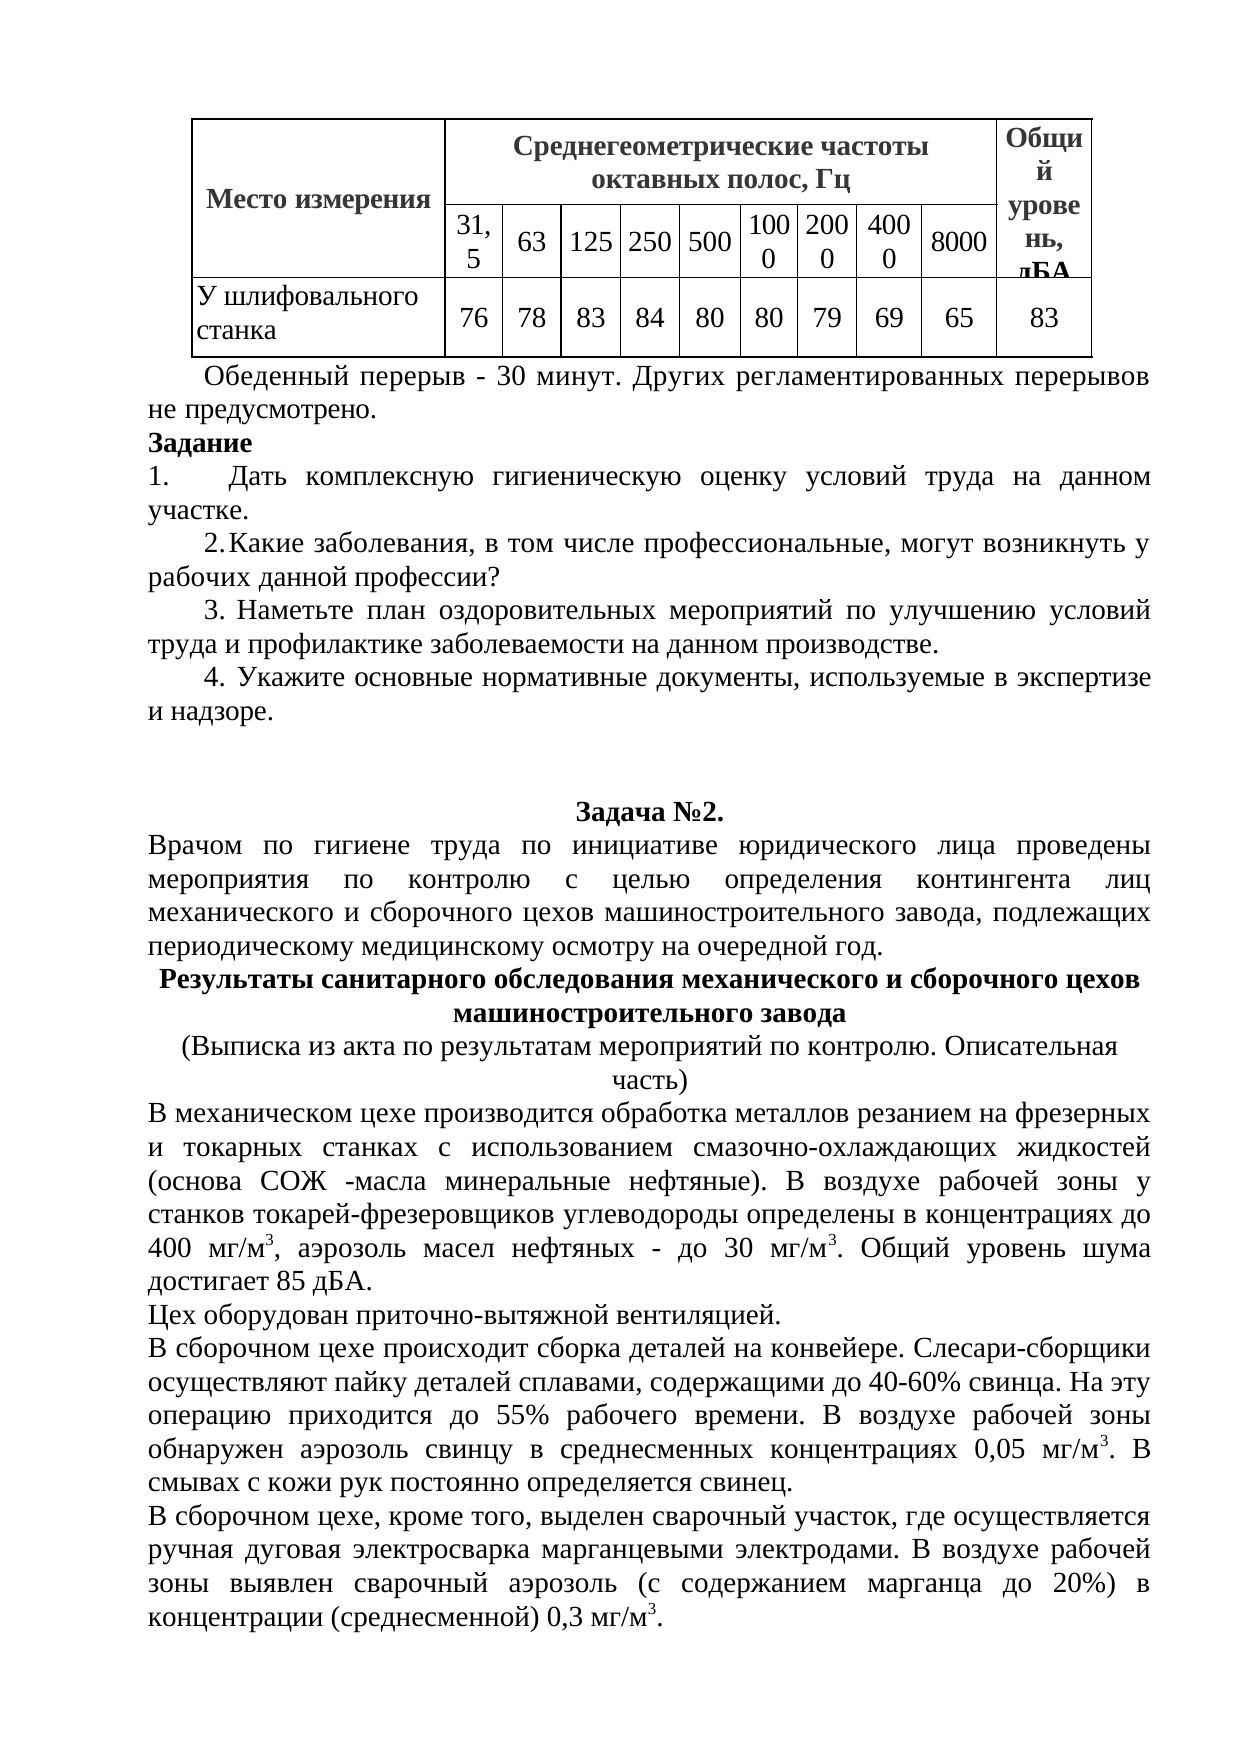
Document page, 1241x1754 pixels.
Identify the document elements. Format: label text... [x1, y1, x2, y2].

table_cell 250 [621, 205, 679, 277]
table_cell 80 [680, 278, 740, 356]
table_cell 31,5 [446, 205, 502, 277]
table_cell 65 [922, 278, 996, 356]
table_cell 8000 [922, 205, 996, 277]
table_cell 76 [446, 278, 502, 356]
text В сборочном цехе происходит сборка деталей на конвейере. Слесари-сборщики осуществляют пайку деталей сплавами, содержащими до 40-60% свинца. На эту операцию приходится до 55% рабочего времени. В воздухе рабочей зоны обнаружен аэрозоль свинцу в среднесменных концентрациях 0,05 мг/м3. В смывах с кожи рук постоянно определяется свинец. [148, 1330, 1152, 1498]
table_cell 80 [741, 278, 797, 356]
table_cell 500 [680, 205, 740, 277]
table_cell У шлифовального станка [193, 278, 444, 356]
text В механическом цехе производится обработка металлов резанием на фрезерных и токарных станках с использованием смазочно-охлаждающих жидкостей (основа СОЖ -масла минеральные нефтяные). В воздухе рабочей зоны у станков токарей-фрезеровщиков углеводороды определены в концентрациях до 400 мг/м3, аэрозоль масел нефтяных - до 30 мг/м3. Общий уровень шума достигает 85 дБА. [148, 1096, 1152, 1297]
table_cell 83 [997, 278, 1091, 356]
table_header Общий уровень, дБА [997, 120, 1091, 277]
table_cell 2000 [798, 205, 856, 277]
list Дать комплексную гигиеническую оценку условий труда на данном участке. [148, 458, 1152, 525]
table_cell 84 [621, 278, 679, 356]
text (Выписка из акта по результатам мероприятий по контролю. Описательная часть) [148, 1028, 1152, 1096]
list Наметьте план оздоровительных мероприятий по улучшению условий труда и профилактике заболеваемости на данном производстве. [148, 592, 1152, 659]
table_cell 69 [857, 278, 921, 356]
table_cell 83 [562, 278, 620, 356]
text Задача №2. [148, 794, 1152, 827]
table_cell 125 [562, 205, 620, 277]
table_header Место измерения [193, 120, 444, 277]
table_cell 1000 [741, 205, 797, 277]
list Какие заболевания, в том числе профессиональные, могут возникнуть у рабочих данной профессии? [148, 525, 1152, 592]
list Укажите основные нормативные документы, используемые в экспертизе и надзоре. [148, 659, 1152, 727]
text Результаты санитарного обследования механического и сборочного цехов машиностроительного завода [148, 961, 1152, 1028]
text Врачом по гигиене труда по инициативе юридического лица проведены мероприятия по контролю с целью определения контингента лиц механического и сборочного цехов машиностроительного завода, подлежащих периодическому медицинскому осмотру на очередной год. [148, 827, 1152, 961]
table_header Среднегеометрические частоты октавных полос, Гц [446, 120, 996, 203]
table_cell 78 [503, 278, 560, 356]
table_cell 79 [798, 278, 856, 356]
table_cell 4000 [857, 205, 921, 277]
text В сборочном цехе, кроме того, выделен сварочный участок, где осуществляется ручная дуговая электросварка марганцевыми электродами. В воздухе рабочей зоны выявлен сварочный аэрозоль (с содержанием марганца до 20%) в концентрации (среднесменной) 0,3 мг/м3. [148, 1498, 1152, 1632]
table_cell 63 [503, 205, 560, 277]
text Обеденный перерыв - 30 минут. Других регламентированных перерывов не предусмотрено. [148, 358, 1152, 425]
text Задание [148, 425, 1152, 458]
text Цех оборудован приточно-вытяжной вентиляцией. [148, 1297, 1152, 1330]
